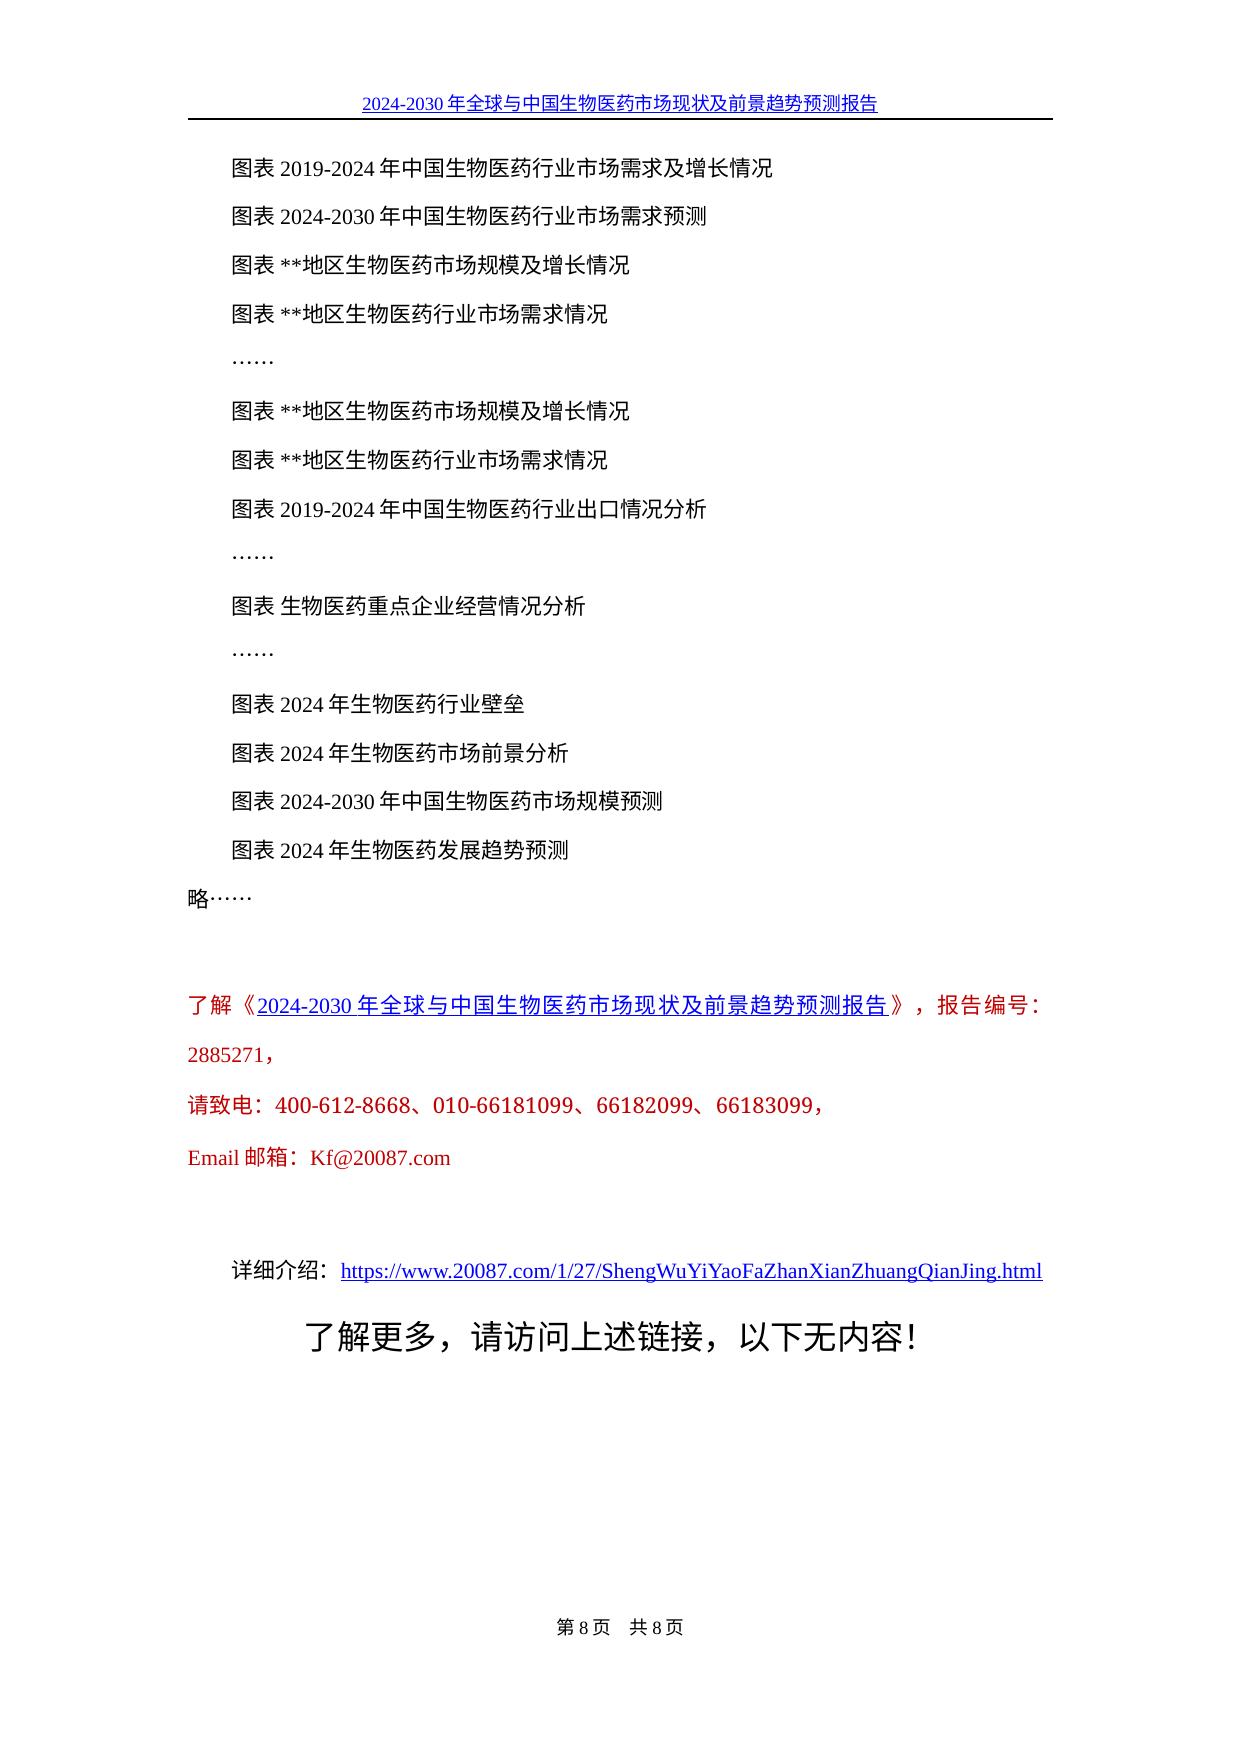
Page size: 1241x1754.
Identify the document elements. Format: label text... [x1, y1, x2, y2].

text Email邮箱：Kf@20087.com [187, 1140, 1053, 1172]
text 了解《2024-2030年全球与中国生物医药市场现状及前景趋势预测报告》，报告编号：2885271， [187, 988, 1053, 1069]
text 请致电：400-612-8668、010-66181099、66182099、66183099， [187, 1088, 1053, 1121]
text 详细介绍：https://www.20087.com/1/27/ShengWuYiYaoFaZhanXianZhuangQianJing.html [187, 1253, 1053, 1285]
title 了解更多，请访问上述链接，以下无内容！ [187, 1303, 1053, 1368]
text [187, 150, 1053, 914]
